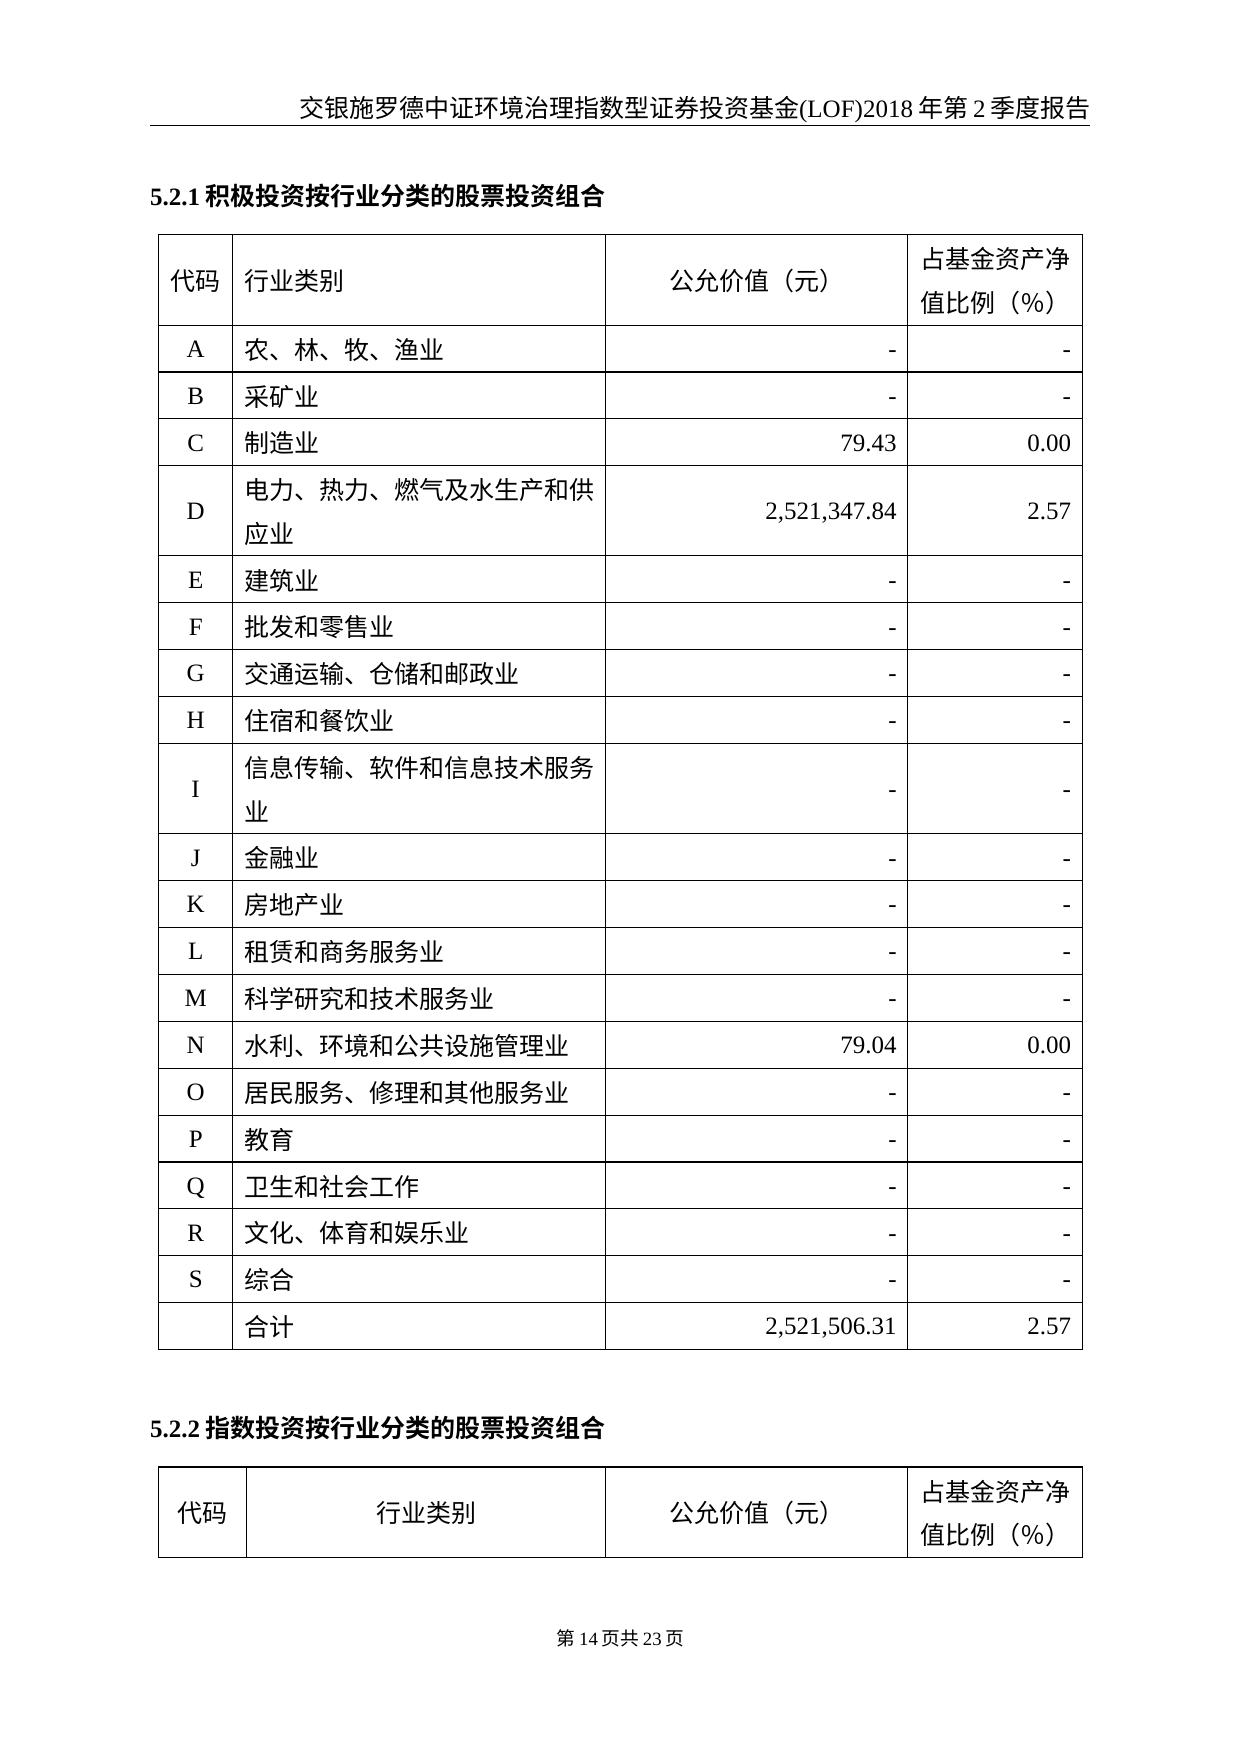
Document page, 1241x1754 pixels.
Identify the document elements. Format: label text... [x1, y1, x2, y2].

table_cell 79.04 [606, 1022, 907, 1068]
table_cell Q [159, 1163, 232, 1208]
table_cell 房地产业 [233, 881, 605, 927]
table_cell 2,521,506.31 [606, 1303, 907, 1349]
table_cell - [908, 603, 1082, 649]
table_cell F [159, 603, 232, 649]
table_cell 金融业 [233, 834, 605, 880]
table_cell S [159, 1256, 232, 1302]
table_cell - [606, 834, 907, 880]
table_cell 居民服务、修理和其他服务业 [233, 1069, 605, 1114]
table_cell - [908, 697, 1082, 743]
table_cell - [908, 928, 1082, 974]
table_cell - [606, 697, 907, 743]
table_cell A [159, 326, 232, 371]
table_cell 制造业 [233, 419, 605, 465]
table_cell 科学研究和技术服务业 [233, 975, 605, 1021]
table_cell - [606, 1163, 907, 1208]
table_header 代码 [159, 1468, 246, 1557]
table_cell - [606, 881, 907, 927]
table_cell 农、林、牧、渔业 [233, 326, 605, 371]
table_cell - [908, 744, 1082, 833]
table_header 公允价值（元） [606, 1468, 907, 1557]
table_header 公允价值（元） [606, 235, 907, 324]
table_cell D [159, 466, 232, 555]
table_cell M [159, 975, 232, 1021]
table_cell 建筑业 [233, 556, 605, 602]
table_cell - [908, 1116, 1082, 1161]
table_cell - [908, 975, 1082, 1021]
table_cell I [159, 744, 232, 833]
table_cell 0.00 [908, 419, 1082, 465]
table_cell - [606, 1209, 907, 1255]
text 积极投资按行业分类的股票投资组合 [150, 162, 1090, 227]
table_cell P [159, 1116, 232, 1161]
table_cell 水利、环境和公共设施管理业 [233, 1022, 605, 1068]
table_cell 信息传输、软件和信息技术服务业 [233, 744, 605, 833]
table_cell 住宿和餐饮业 [233, 697, 605, 743]
table_cell 综合 [233, 1256, 605, 1302]
table_cell K [159, 881, 232, 927]
table_cell - [606, 650, 907, 696]
table_cell 2.57 [908, 1303, 1082, 1349]
table_cell - [606, 975, 907, 1021]
table_cell 79.43 [606, 419, 907, 465]
table_cell 合计 [233, 1303, 605, 1349]
table_cell C [159, 419, 232, 465]
table_cell 文化、体育和娱乐业 [233, 1209, 605, 1255]
table_cell - [606, 1116, 907, 1161]
table_cell - [908, 1209, 1082, 1255]
table_cell B [159, 373, 232, 418]
table_cell 2,521,347.84 [606, 466, 907, 555]
table_cell - [606, 928, 907, 974]
table_cell L [159, 928, 232, 974]
table_cell - [606, 603, 907, 649]
table_cell 租赁和商务服务业 [233, 928, 605, 974]
table_cell 0.00 [908, 1022, 1082, 1068]
table_cell 2.57 [908, 466, 1082, 555]
table_cell 电力、热力、燃气及水生产和供应业 [233, 466, 605, 555]
table_cell 教育 [233, 1116, 605, 1161]
table_cell - [908, 834, 1082, 880]
table_cell J [159, 834, 232, 880]
table_cell R [159, 1209, 232, 1255]
table_cell - [606, 326, 907, 371]
text 指数投资按行业分类的股票投资组合 [150, 1394, 1090, 1459]
table_header 行业类别 [233, 235, 605, 324]
table_cell - [606, 1069, 907, 1114]
table_cell - [908, 1069, 1082, 1114]
table_cell 批发和零售业 [233, 603, 605, 649]
table_cell - [908, 556, 1082, 602]
table_cell 卫生和社会工作 [233, 1163, 605, 1208]
table_cell H [159, 697, 232, 743]
table_cell N [159, 1022, 232, 1068]
table_cell [159, 1303, 232, 1349]
table_cell - [908, 326, 1082, 371]
table_header 占基金资产净值比例（％） [908, 235, 1082, 324]
table_cell 采矿业 [233, 373, 605, 418]
table_cell - [908, 650, 1082, 696]
table_cell G [159, 650, 232, 696]
table_cell - [606, 744, 907, 833]
table_header 行业类别 [247, 1468, 605, 1557]
table_cell - [908, 1163, 1082, 1208]
table_cell - [606, 556, 907, 602]
table_cell - [908, 881, 1082, 927]
table_cell - [908, 1256, 1082, 1302]
table_cell - [908, 373, 1082, 418]
table_cell 交通运输、仓储和邮政业 [233, 650, 605, 696]
table_header 代码 [159, 235, 232, 324]
table_cell E [159, 556, 232, 602]
table_cell O [159, 1069, 232, 1114]
table_cell - [606, 373, 907, 418]
table_header 占基金资产净值比例（％） [908, 1468, 1082, 1557]
table_cell - [606, 1256, 907, 1302]
